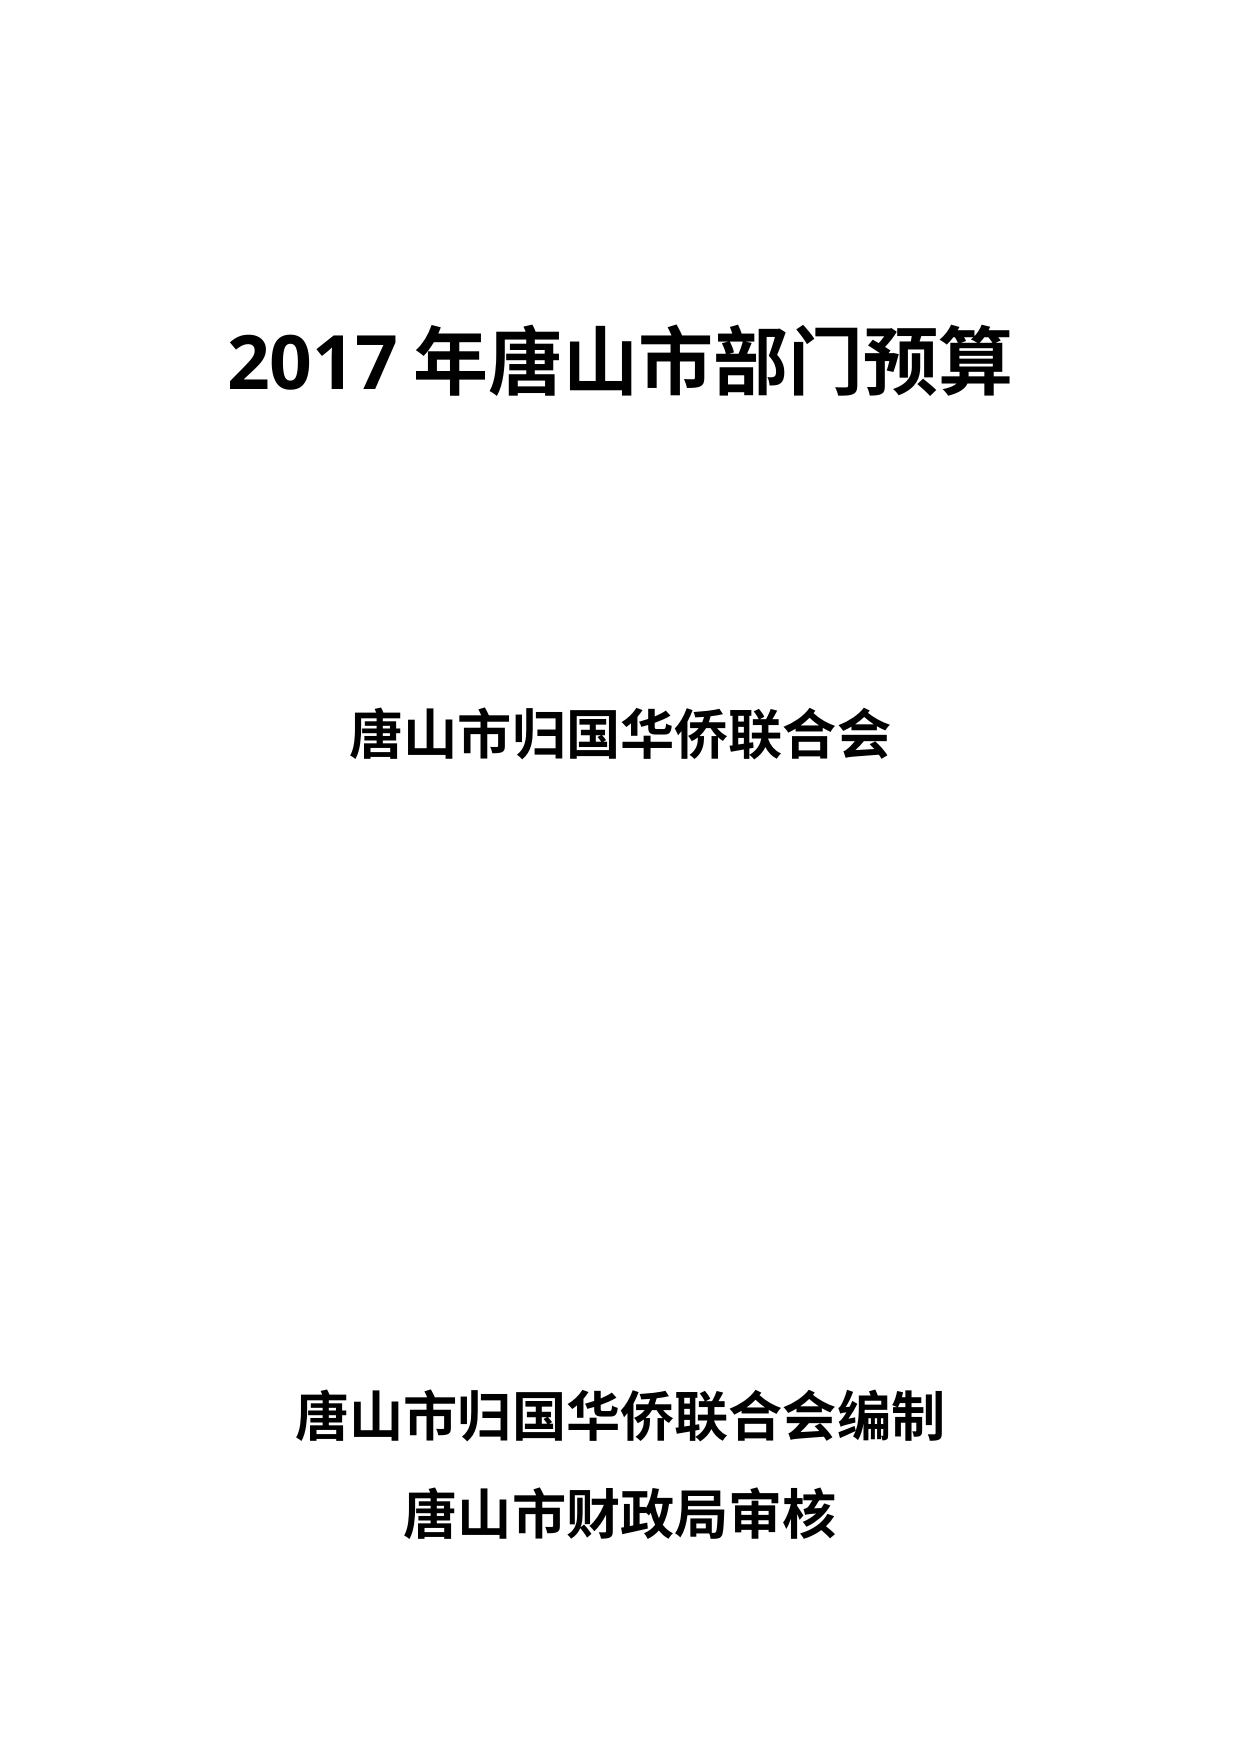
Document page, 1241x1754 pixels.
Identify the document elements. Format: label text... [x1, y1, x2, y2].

text 唐山市归国华侨联合会 [187, 682, 1053, 779]
text 唐山市财政局审核 [187, 1462, 1053, 1559]
text 2017年唐山市部门预算 [187, 292, 1053, 422]
text 唐山市归国华侨联合会编制 [187, 1364, 1053, 1462]
